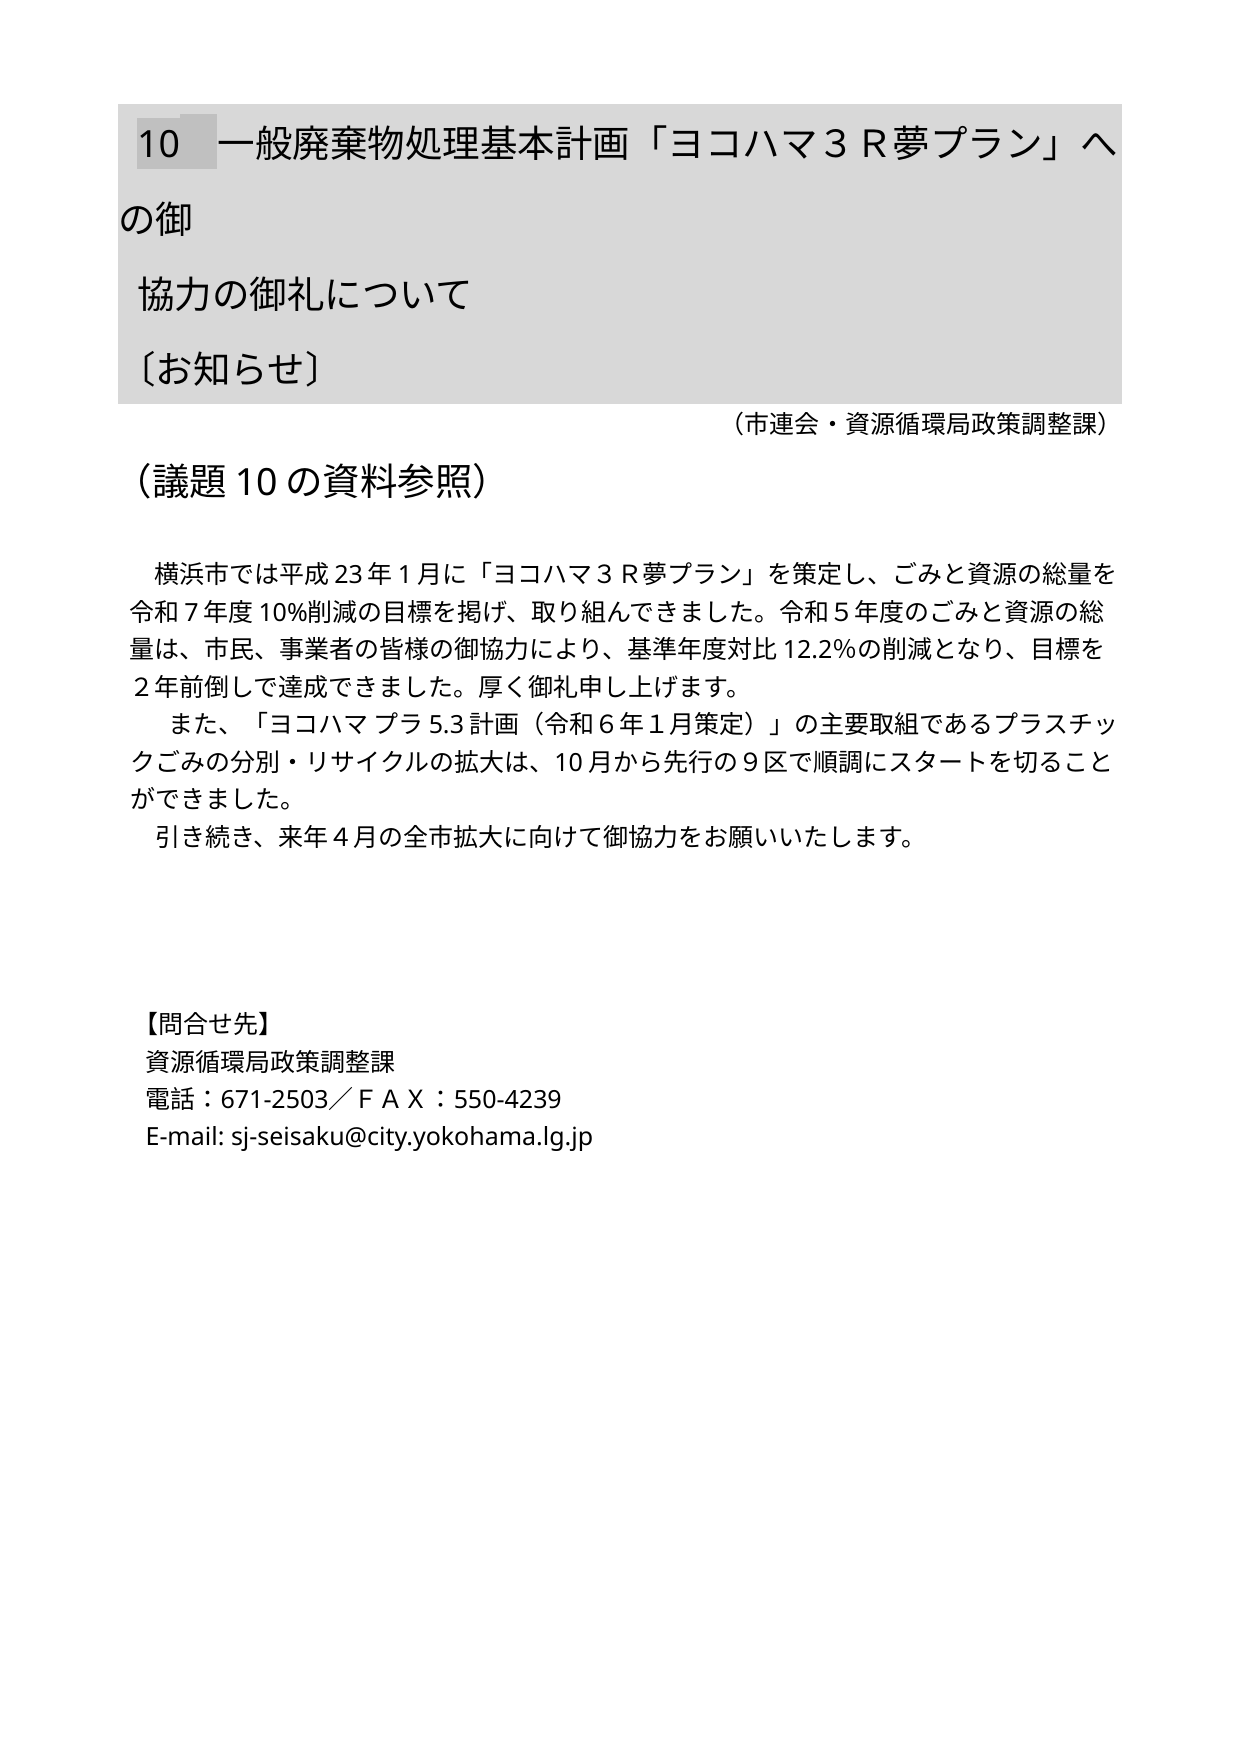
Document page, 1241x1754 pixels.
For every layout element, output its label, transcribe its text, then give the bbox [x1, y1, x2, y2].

text （議題10の資料参照） [114, 442, 1122, 517]
text 【問合せ先】 [133, 1004, 1108, 1042]
text （市連会・資源循環局政策調整課） [129, 404, 1122, 442]
text 電話：671-2503／ＦＡＸ：550-4239 [133, 1079, 1108, 1117]
text また、「ヨコハマ プラ5.3計画（令和６年１月策定）」の主要取組であるプラスチックごみの分別・リサイクルの拡大は、10月から先行の９区で順調にスタートを切ることができました。 [118, 704, 1122, 817]
text 横浜市では平成23年1月に「ヨコハマ３Ｒ夢プラン」を策定し、ごみと資源の総量を令和7年度10%削減の目標を掲げ、取り組んできました。令和５年度のごみと資源の総量は、市民、事業者の皆様の御協力により、基準年度対比12.2％の削減となり、目標を２年前倒しで達成できました。厚く御礼申し上げます。 [129, 554, 1122, 704]
text 資源循環局政策調整課 [133, 1042, 1108, 1079]
text 引き続き、来年４月の全市拡大に向けて御協力をお願いいたします。 [118, 817, 1122, 854]
text 協力の御礼について 〔お知らせ〕 [118, 254, 1122, 404]
text 10 一般廃棄物処理基本計画「ヨコハマ３Ｒ夢プラン」への御 [118, 104, 1122, 254]
text E-mail: sj-seisaku@city.yokohama.lg.jp [133, 1117, 1108, 1154]
